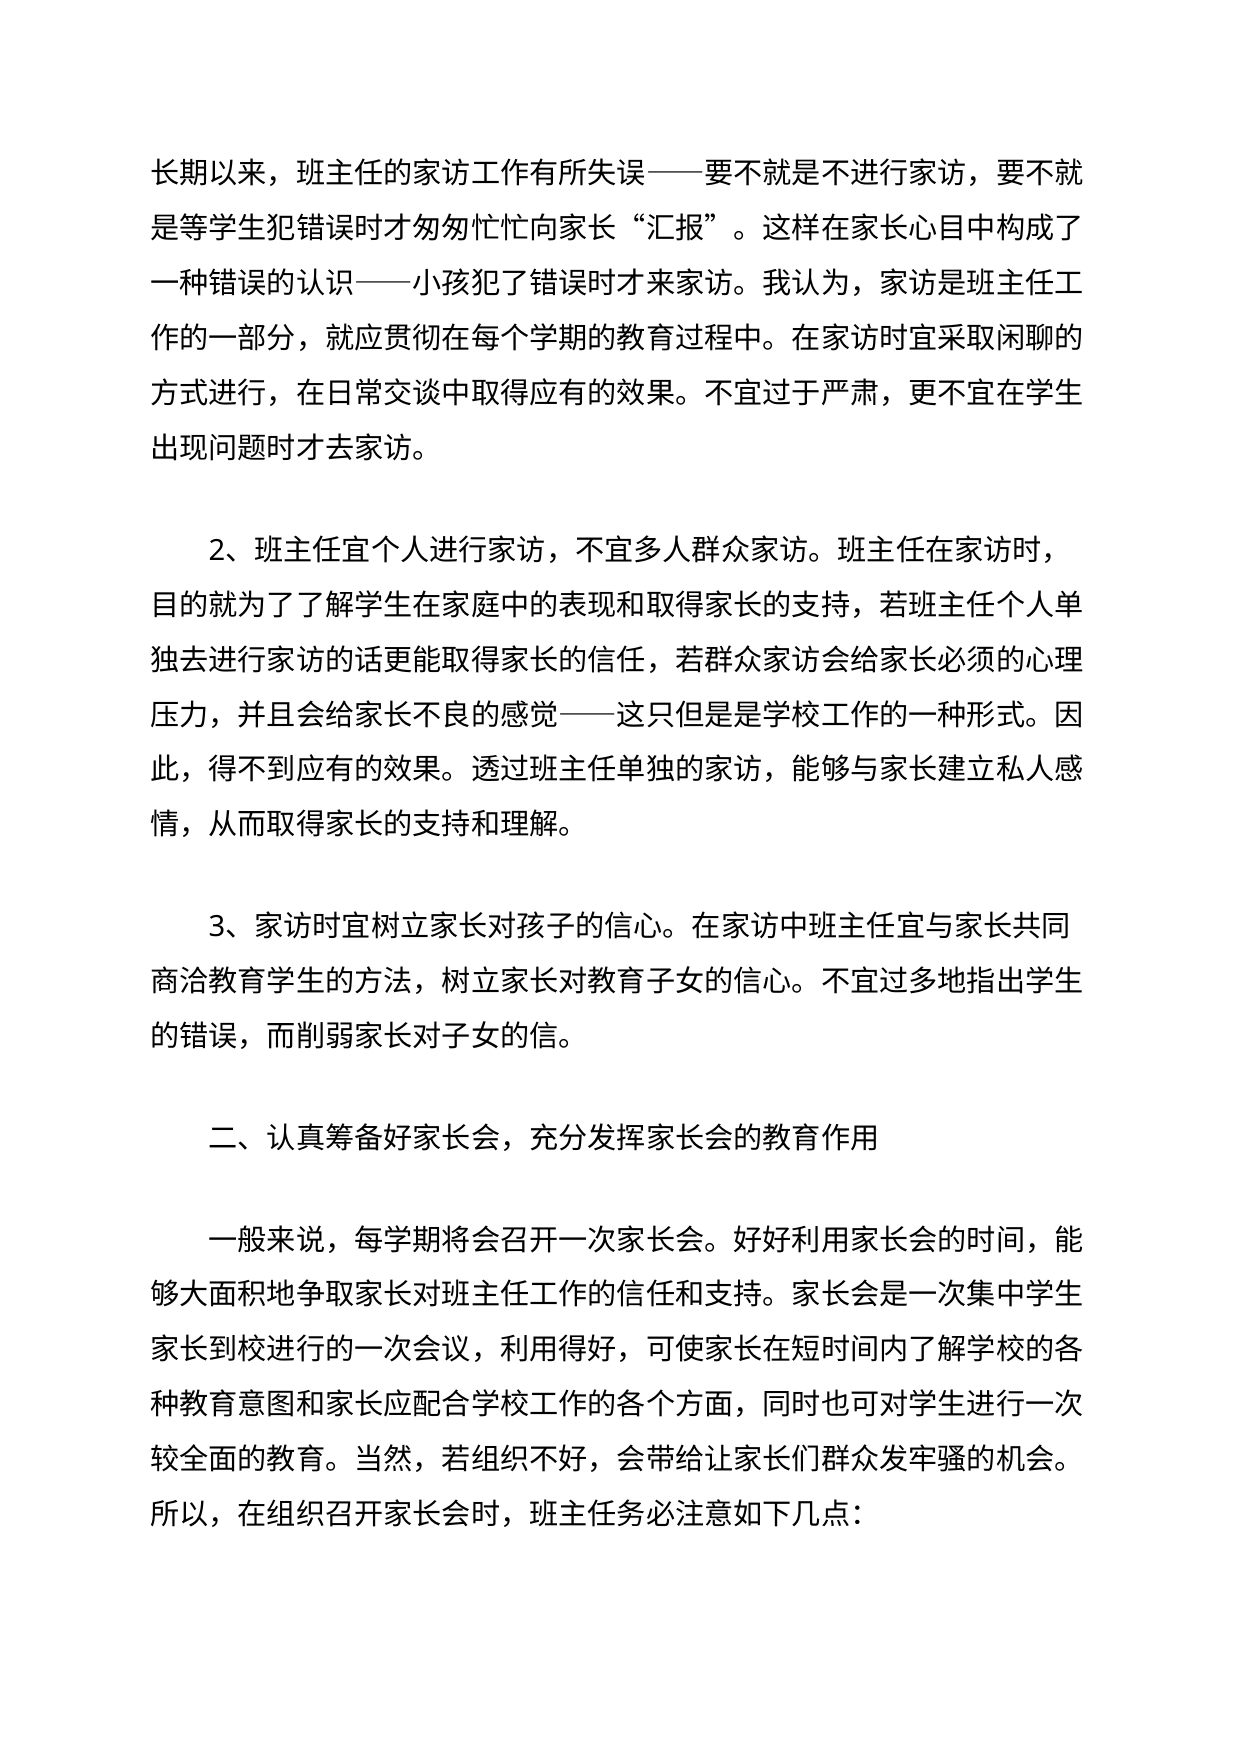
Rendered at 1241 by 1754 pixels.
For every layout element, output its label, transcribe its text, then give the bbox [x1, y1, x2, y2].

text 二、认真筹备好家长会，充分发挥家长会的教育作用 [150, 1114, 1090, 1157]
text 2、班主任宜个人进行家访，不宜多人群众家访。班主任在家访时，目的就为了了解学生在家庭中的表现和取得家长的支持，若班主任个人单独去进行家访的话更能取得家长的信任，若群众家访会给家长必须的心理压力，并且会给家长不良的感觉——这只但是是学校工作的一种形式。因此，得不到应有的效果。透过班主任单独的家访，能够与家长建立私人感情，从而取得家长的支持和理解。 [150, 526, 1090, 843]
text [150, 150, 1090, 467]
text 3、家访时宜树立家长对孩子的信心。在家访中班主任宜与家长共同商洽教育学生的方法，树立家长对教育子女的信心。不宜过多地指出学生的错误，而削弱家长对子女的信。 [150, 903, 1090, 1055]
text 一般来说，每学期将会召开一次家长会。好好利用家长会的时间，能够大面积地争取家长对班主任工作的信任和支持。家长会是一次集中学生家长到校进行的一次会议，利用得好，可使家长在短时间内了解学校的各种教育意图和家长应配合学校工作的各个方面，同时也可对学生进行一次较全面的教育。当然，若组织不好，会带给让家长们群众发牢骚的机会。所以，在组织召开家长会时，班主任务必注意如下几点： [150, 1216, 1090, 1533]
